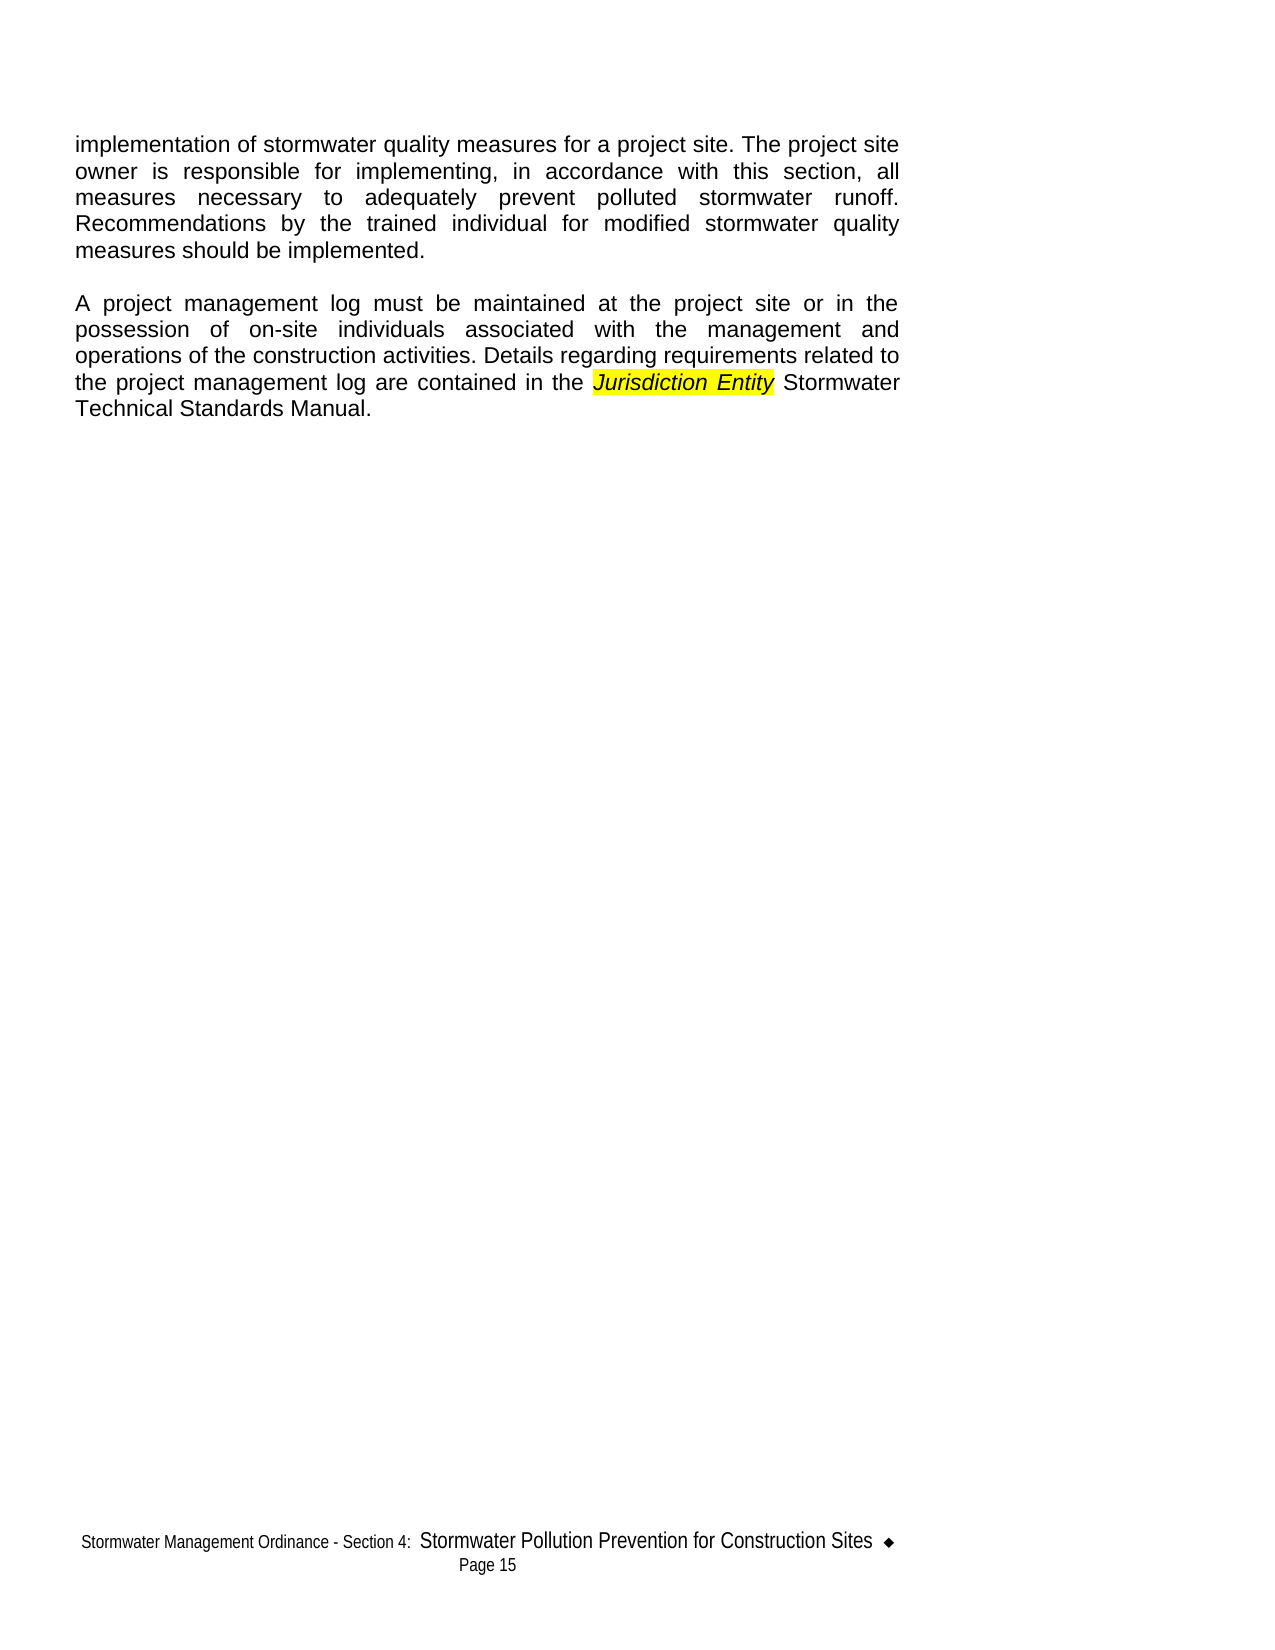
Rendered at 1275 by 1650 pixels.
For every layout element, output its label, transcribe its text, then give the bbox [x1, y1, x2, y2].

text A project management log must be maintained at the project site or in the possession of on-site individuals associated with the management and operations of the construction activities. Details regarding requirements related to the project management log are contained in the Jurisdiction Entity Stormwater Technical Standards Manual. [75, 289, 900, 421]
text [75, 131, 900, 263]
